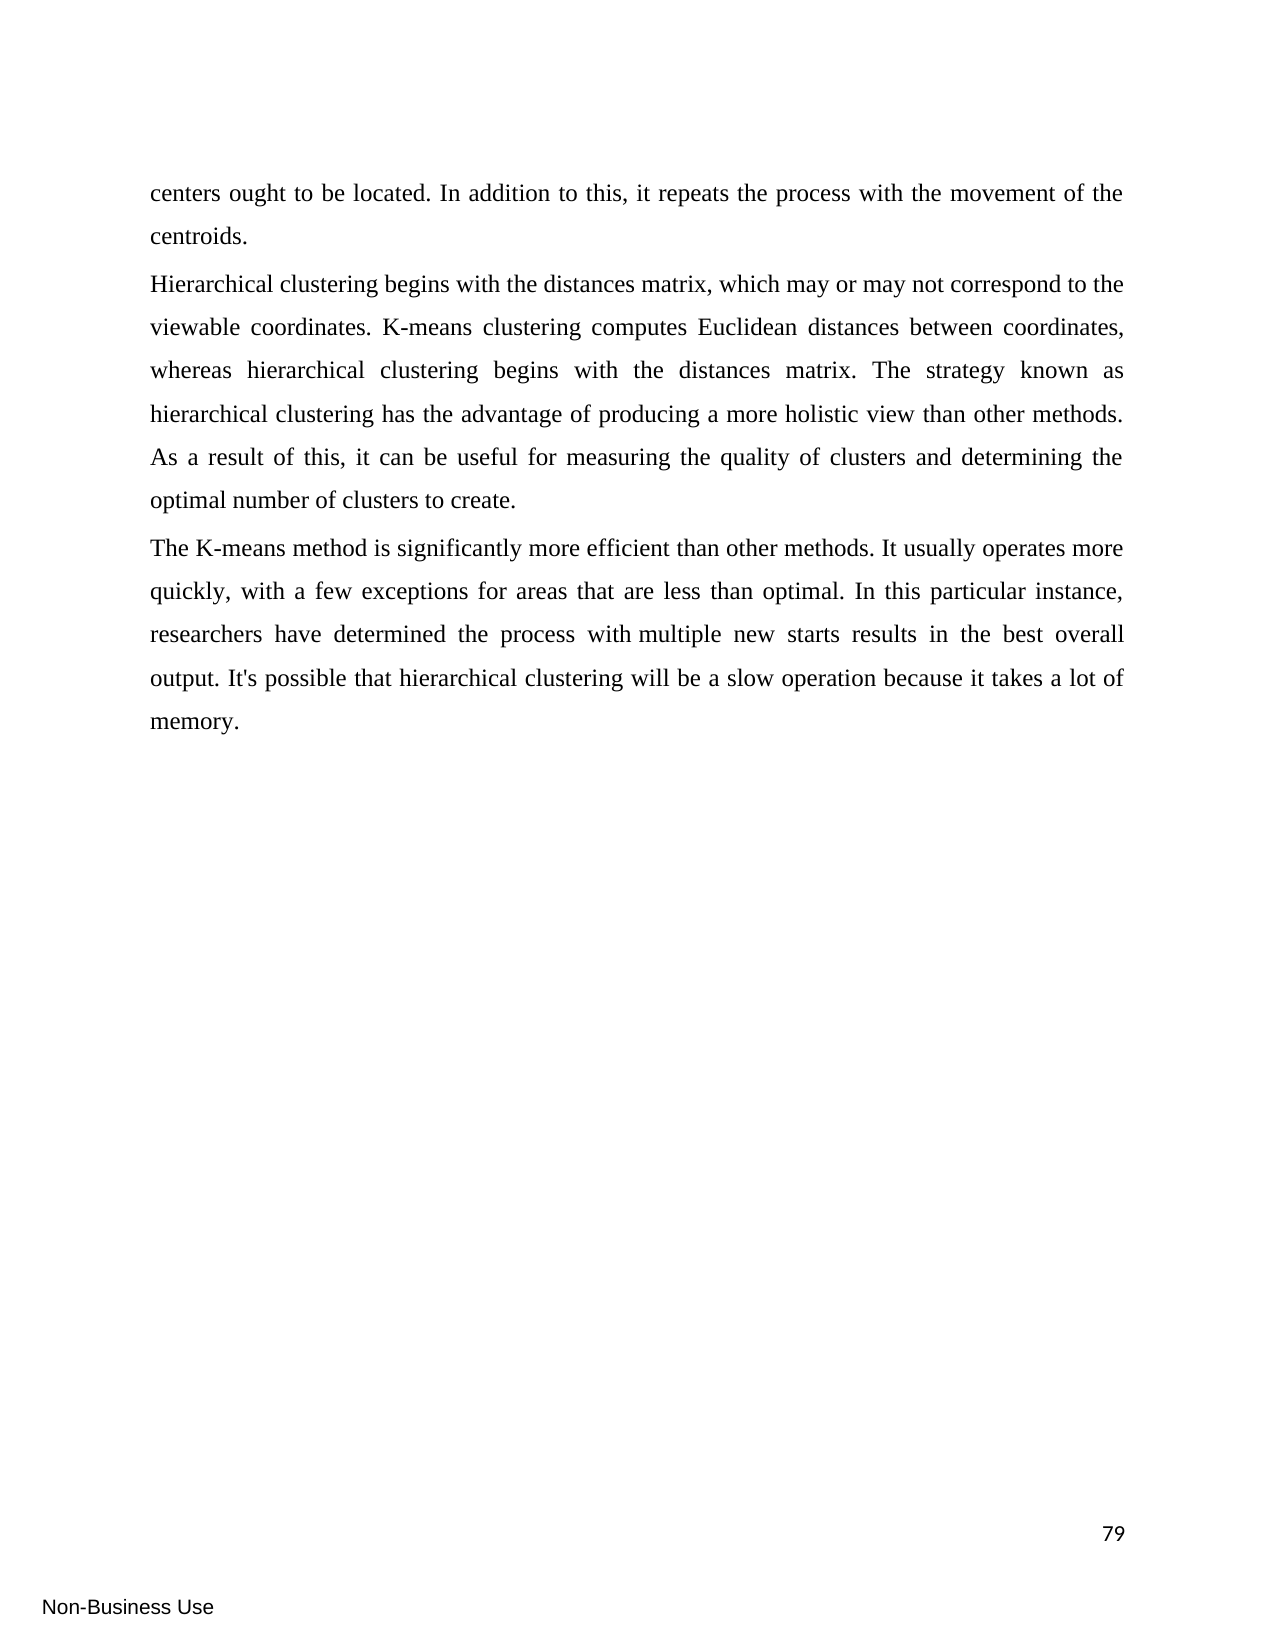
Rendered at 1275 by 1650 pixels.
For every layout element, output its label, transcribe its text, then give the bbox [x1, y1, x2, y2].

text The K-means method is significantly more efficient than other methods. It usually operates more quickly, with a few exceptions for areas that are less than optimal. In this particular instance, researchers have determined the process with multiple new starts results in the best overall output. It's possible that hierarchical clustering will be a slow operation because it takes a lot of memory. [150, 533, 1125, 734]
text Hierarchical clustering begins with the distances matrix, which may or may not correspond to the viewable coordinates. K-means clustering computes Euclidean distances between coordinates, whereas hierarchical clustering begins with the distances matrix. The strategy known as hierarchical clustering has the advantage of producing a more holistic view than other methods. As a result of this, it can be useful for measuring the quality of clusters and determining the optimal number of clusters to create. [150, 269, 1125, 514]
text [150, 178, 1125, 250]
